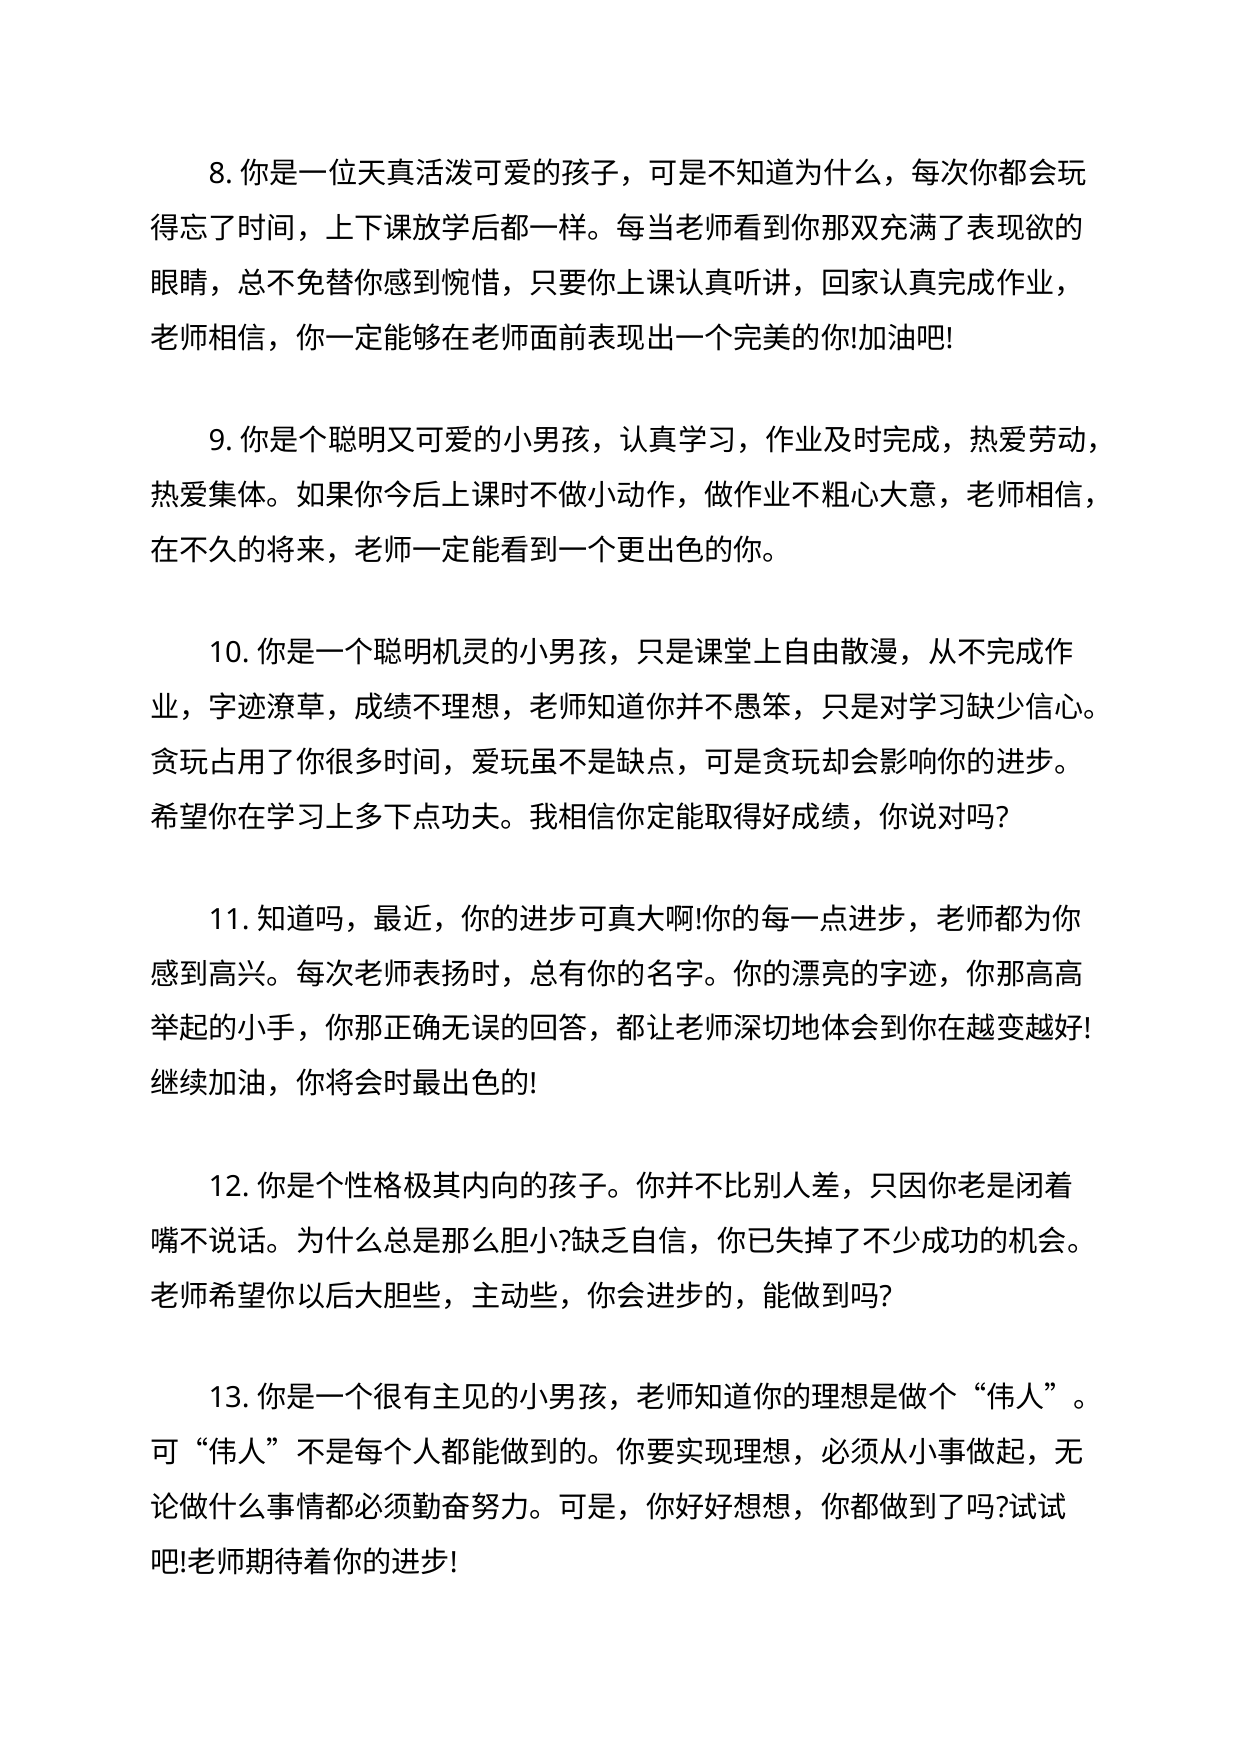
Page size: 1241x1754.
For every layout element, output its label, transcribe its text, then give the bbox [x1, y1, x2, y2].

text 12. 你是个性格极其内向的孩子。你并不比别人差，只因你老是闭着嘴不说话。为什么总是那么胆小?缺乏自信，你已失掉了不少成功的机会。老师希望你以后大胆些，主动些，你会进步的，能做到吗? [150, 1162, 1090, 1314]
text 8. 你是一位天真活泼可爱的孩子，可是不知道为什么，每次你都会玩得忘了时间，上下课放学后都一样。每当老师看到你那双充满了表现欲的眼睛，总不免替你感到惋惜，只要你上课认真听讲，回家认真完成作业，老师相信，你一定能够在老师面前表现出一个完美的你!加油吧! [150, 150, 1090, 357]
text 10. 你是一个聪明机灵的小男孩，只是课堂上自由散漫，从不完成作业，字迹潦草，成绩不理想，老师知道你并不愚笨，只是对学习缺少信心。贪玩占用了你很多时间，爱玩虽不是缺点，可是贪玩却会影响你的进步。希望你在学习上多下点功夫。我相信你定能取得好成绩，你说对吗? [150, 628, 1090, 836]
text 9. 你是个聪明又可爱的小男孩，认真学习，作业及时完成，热爱劳动，热爱集体。如果你今后上课时不做小动作，做作业不粗心大意，老师相信，在不久的将来，老师一定能看到一个更出色的你。 [150, 417, 1090, 569]
text 13. 你是一个很有主见的小男孩，老师知道你的理想是做个“伟人”。可“伟人”不是每个人都能做到的。你要实现理想，必须从小事做起，无论做什么事情都必须勤奋努力。可是，你好好想想，你都做到了吗?试试吧!老师期待着你的进步! [150, 1374, 1090, 1581]
text 11. 知道吗，最近，你的进步可真大啊!你的每一点进步，老师都为你感到高兴。每次老师表扬时，总有你的名字。你的漂亮的字迹，你那高高举起的小手，你那正确无误的回答，都让老师深切地体会到你在越变越好!继续加油，你将会时最出色的! [150, 895, 1090, 1102]
